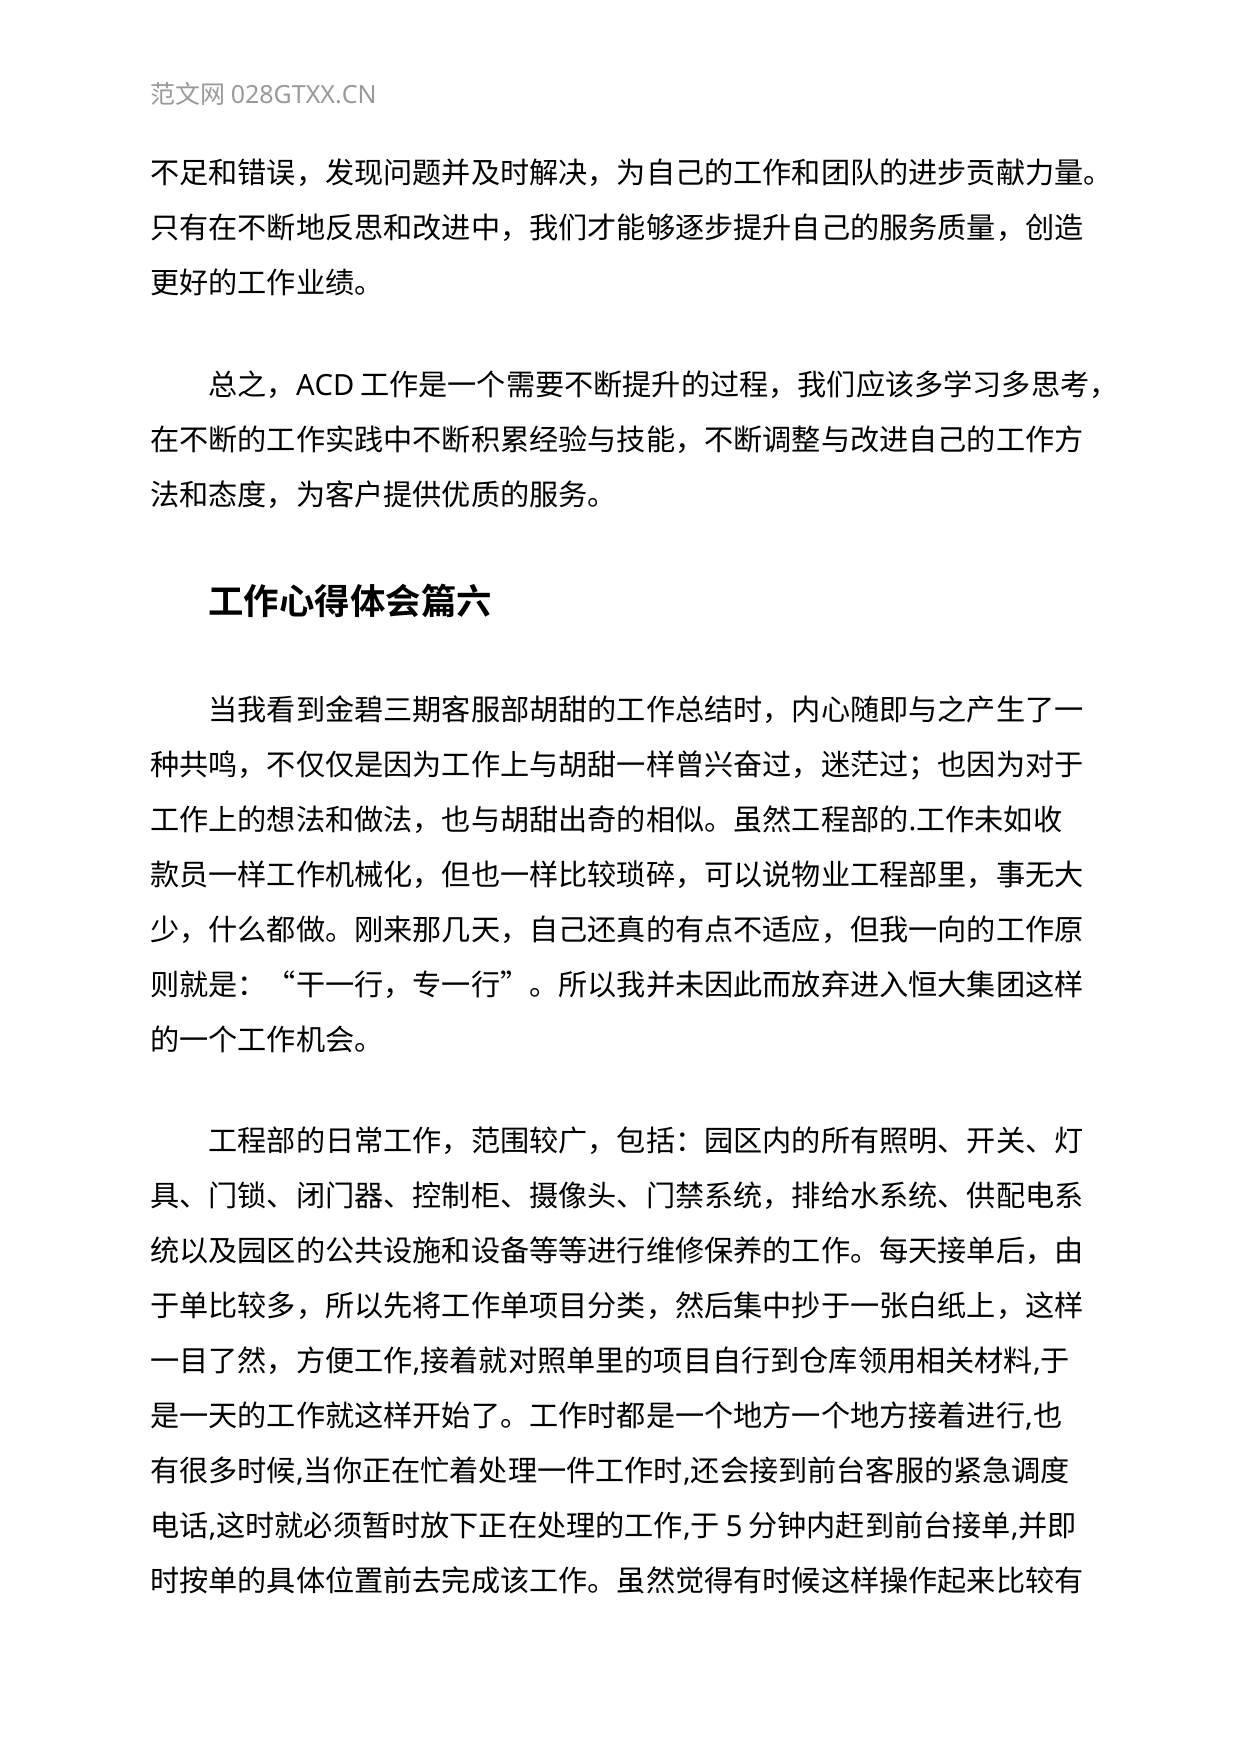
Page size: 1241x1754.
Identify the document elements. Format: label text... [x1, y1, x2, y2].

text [150, 150, 1090, 302]
text 当我看到金碧三期客服部胡甜的工作总结时，内心随即与之产生了一种共鸣，不仅仅是因为工作上与胡甜一样曾兴奋过，迷茫过；也因为对于工作上的想法和做法，也与胡甜出奇的相似。虽然工程部的.工作未如收款员一样工作机械化，但也一样比较琐碎，可以说物业工程部里，事无大少，什么都做。刚来那几天，自己还真的有点不适应，但我一向的工作原则就是：“干一行，专一行”。所以我并未因此而放弃进入恒大集团这样的一个工作机会。 [150, 687, 1090, 1058]
text 总之，ACD工作是一个需要不断提升的过程，我们应该多学习多思考，在不断的工作实践中不断积累经验与技能，不断调整与改进自己的工作方法和态度，为客户提供优质的服务。 [150, 362, 1090, 514]
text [150, 1118, 1090, 1600]
text 工作心得体会篇六 [150, 573, 1090, 624]
